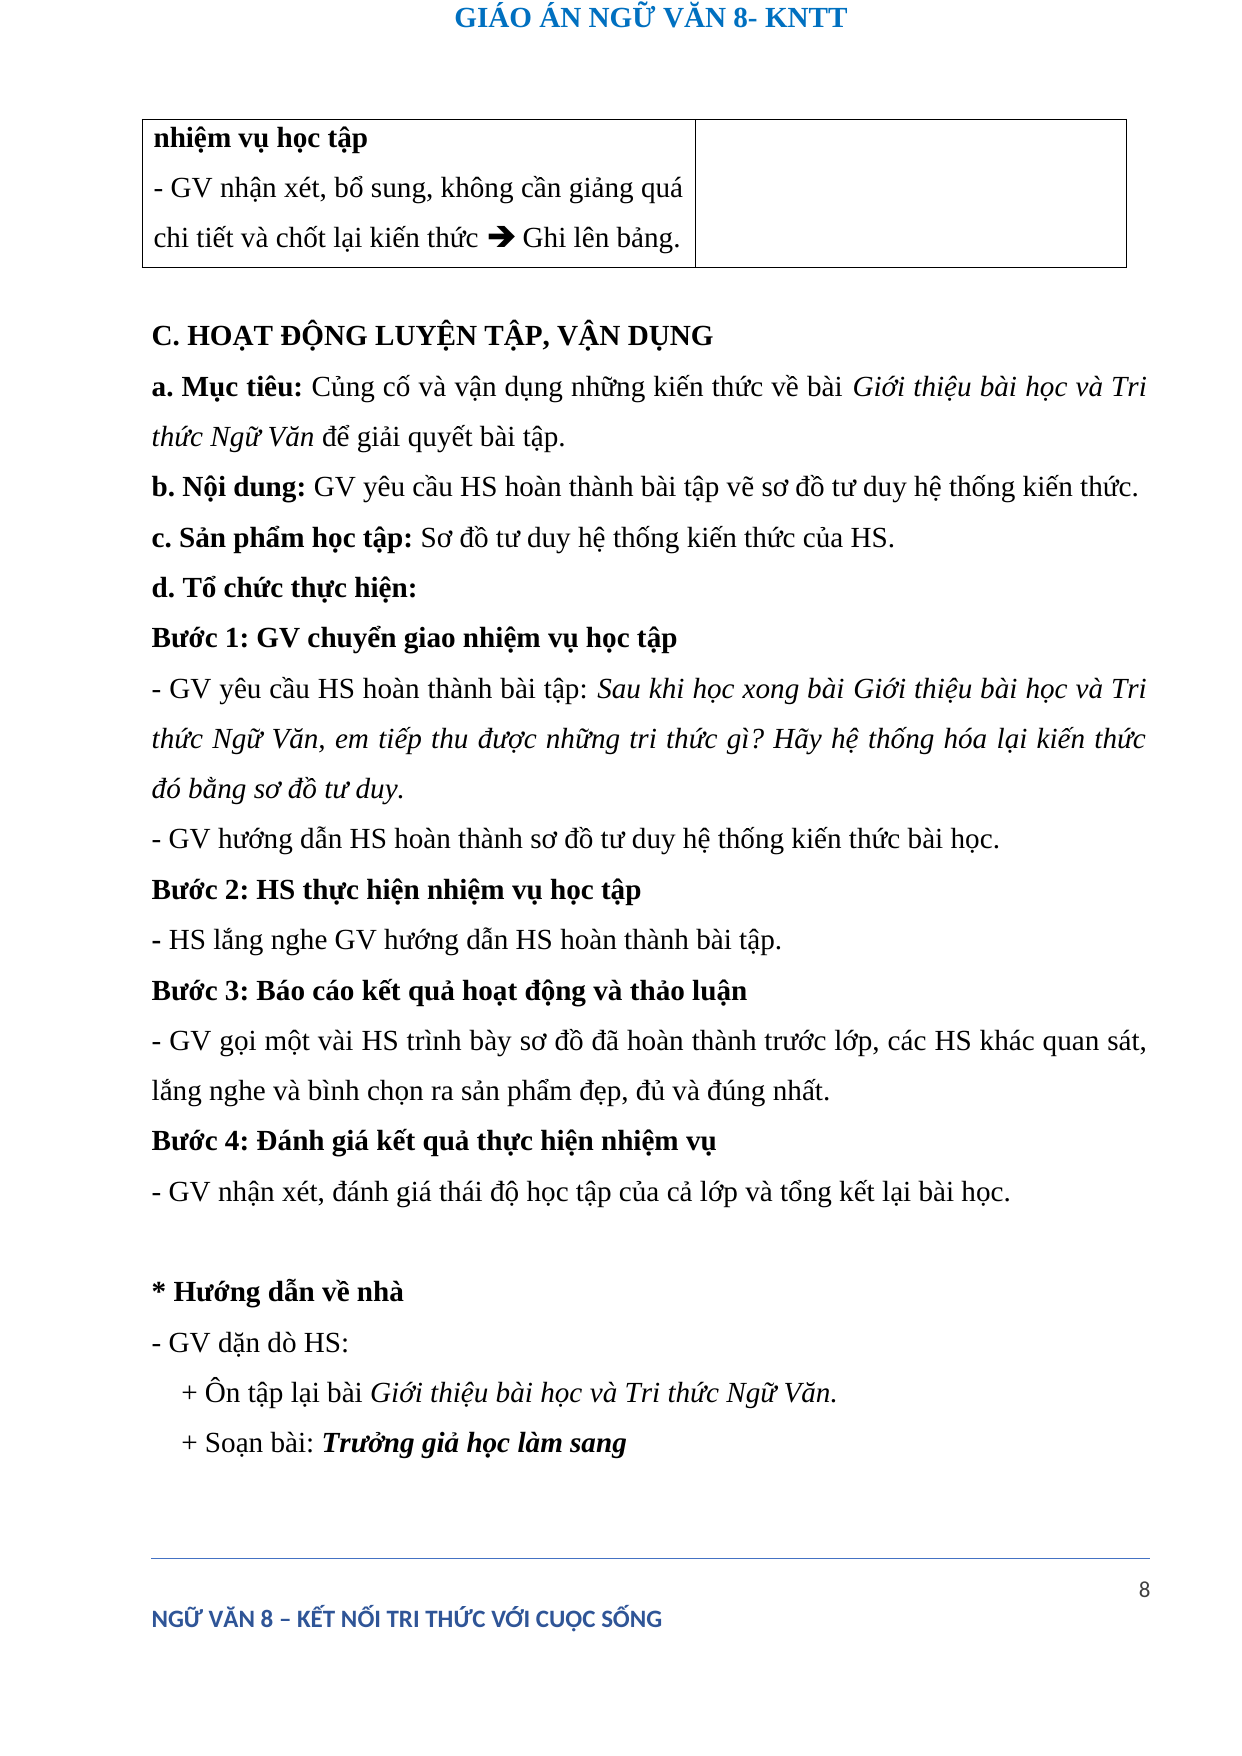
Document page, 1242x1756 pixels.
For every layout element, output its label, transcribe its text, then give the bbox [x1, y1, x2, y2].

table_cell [696, 120, 1126, 267]
text + Soạn bài: Trưởng giả học làm sang [181, 1425, 1150, 1459]
text - GV gọi một vài HS trình bày sơ đồ đã hoàn thành trước lớp, các HS khác quan sát, lắng nghe và bình chọn ra sản phẩm đẹp, đủ và đúng nhất. [151, 1023, 1150, 1107]
text a. Mục tiêu: Củng cố và vận dụng những kiến thức về bài Giới thiệu bài học và Tri thức Ngữ Văn để giải quyết bài tập. [151, 369, 1150, 453]
text - GV yêu cầu HS hoàn thành bài tập: Sau khi học xong bài Giới thiệu bài học và Tri thức Ngữ Văn, em tiếp thu được những tri thức gì? Hãy hệ thống hóa lại kiến thức đó bằng sơ đồ tư duy. [151, 671, 1150, 805]
text - GV dặn dò HS: [151, 1325, 1150, 1358]
text - HS lắng nghe GV hướng dẫn HS hoàn thành bài tập. [151, 922, 1150, 956]
text Bước 1: GV chuyển giao nhiệm vụ học tập [151, 620, 1150, 654]
text C. HOẠT ĐỘNG LUYỆN TẬP, VẬN DỤNG [151, 318, 1150, 352]
text b. Nội dung: GV yêu cầu HS hoàn thành bài tập vẽ sơ đồ tư duy hệ thống kiến thức. [151, 469, 1150, 503]
text Bước 4: Đánh giá kết quả thực hiện nhiệm vụ [151, 1123, 1150, 1157]
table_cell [143, 120, 695, 267]
text Bước 2: HS thực hiện nhiệm vụ học tập [151, 872, 1150, 906]
text + Ôn tập lại bài Giới thiệu bài học và Tri thức Ngữ Văn. [181, 1375, 1150, 1409]
text * Hướng dẫn về nhà [151, 1274, 1150, 1308]
text - GV hướng dẫn HS hoàn thành sơ đồ tư duy hệ thống kiến thức bài học. [151, 822, 1150, 855]
text Bước 3: Báo cáo kết quả hoạt động và thảo luận [151, 973, 1150, 1006]
text d. Tổ chức thực hiện: [151, 570, 1150, 604]
text - GV nhận xét, đánh giá thái độ học tập của cả lớp và tổng kết lại bài học. [151, 1174, 1150, 1207]
text c. Sản phẩm học tập: Sơ đồ tư duy hệ thống kiến thức của HS. [151, 520, 1150, 553]
